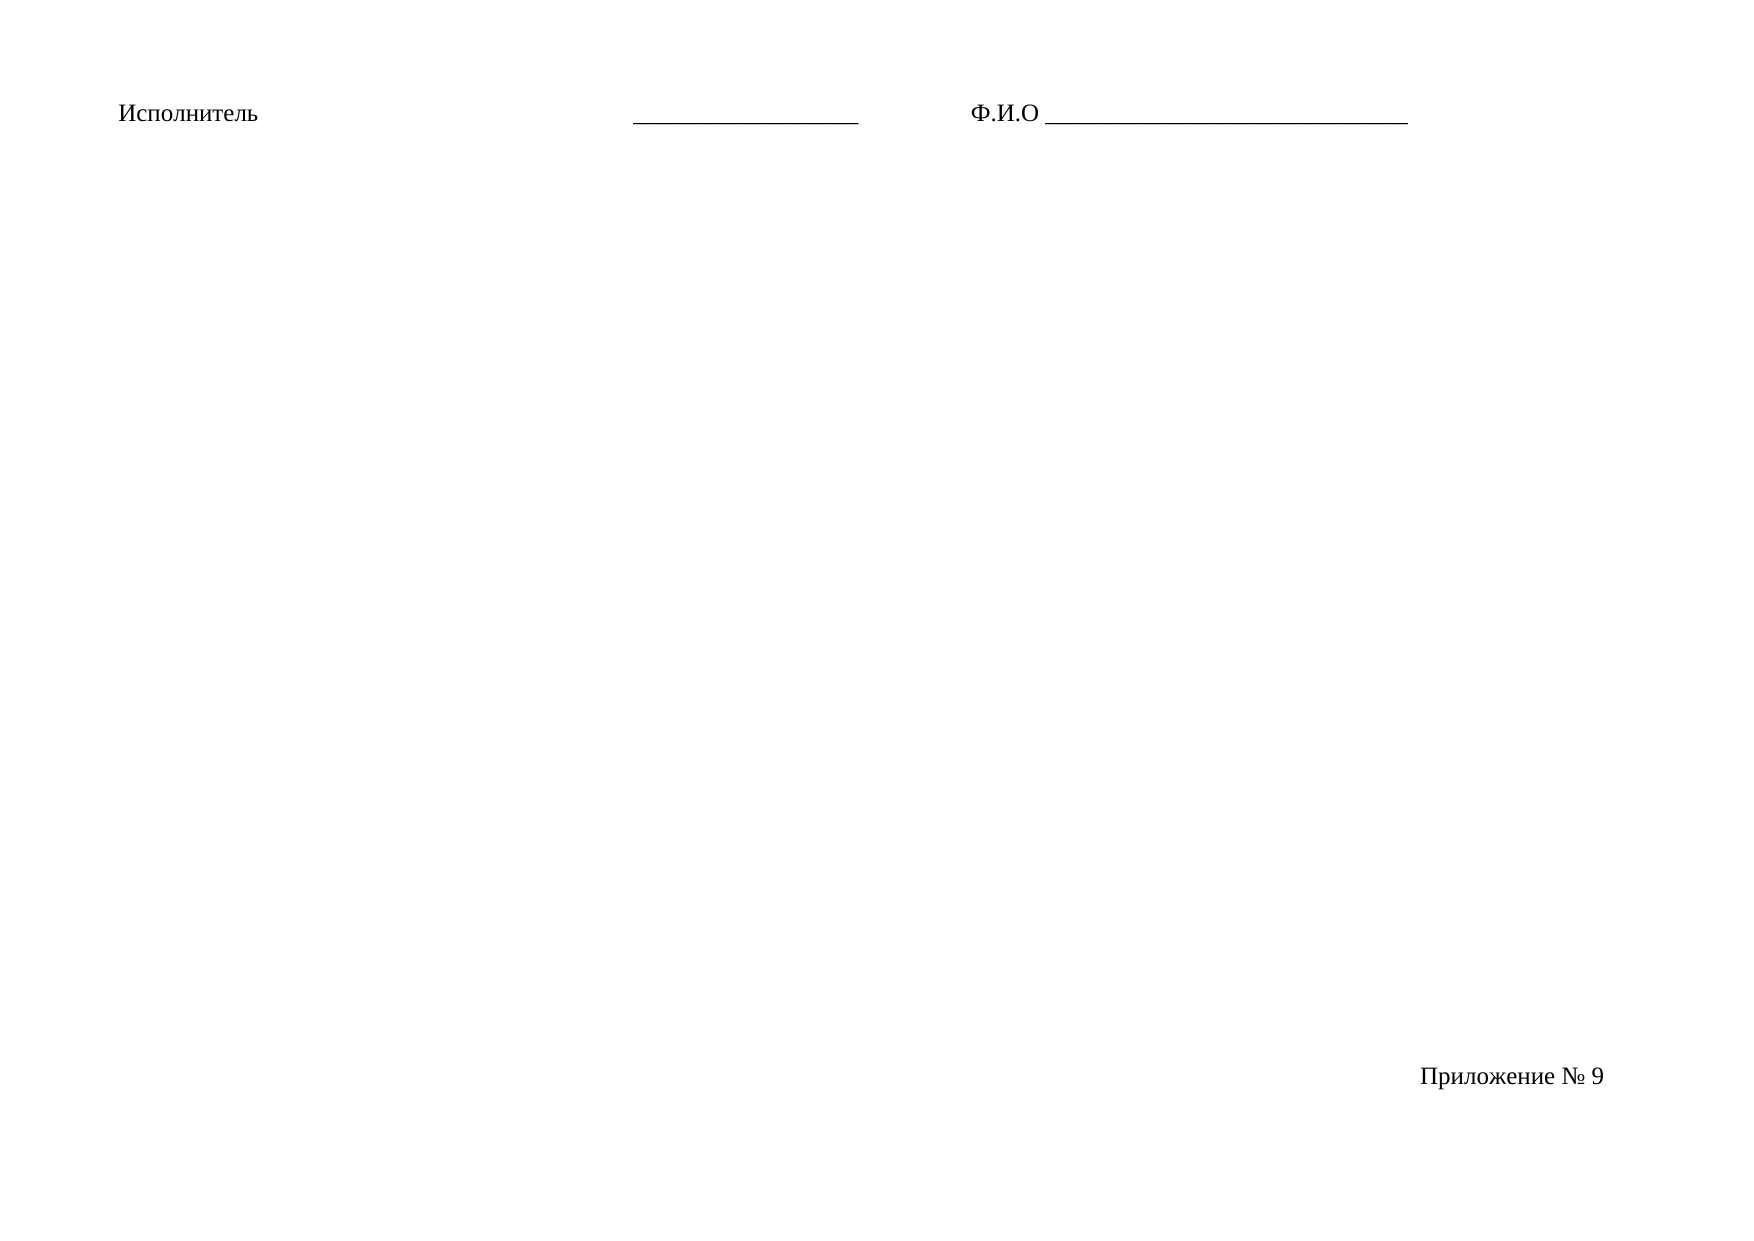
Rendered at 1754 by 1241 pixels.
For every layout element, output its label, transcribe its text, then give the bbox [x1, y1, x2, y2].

text Приложение № 9 [118, 1061, 1604, 1090]
text Исполнитель __________________ Ф.И.О _____________________________ [118, 98, 1604, 126]
